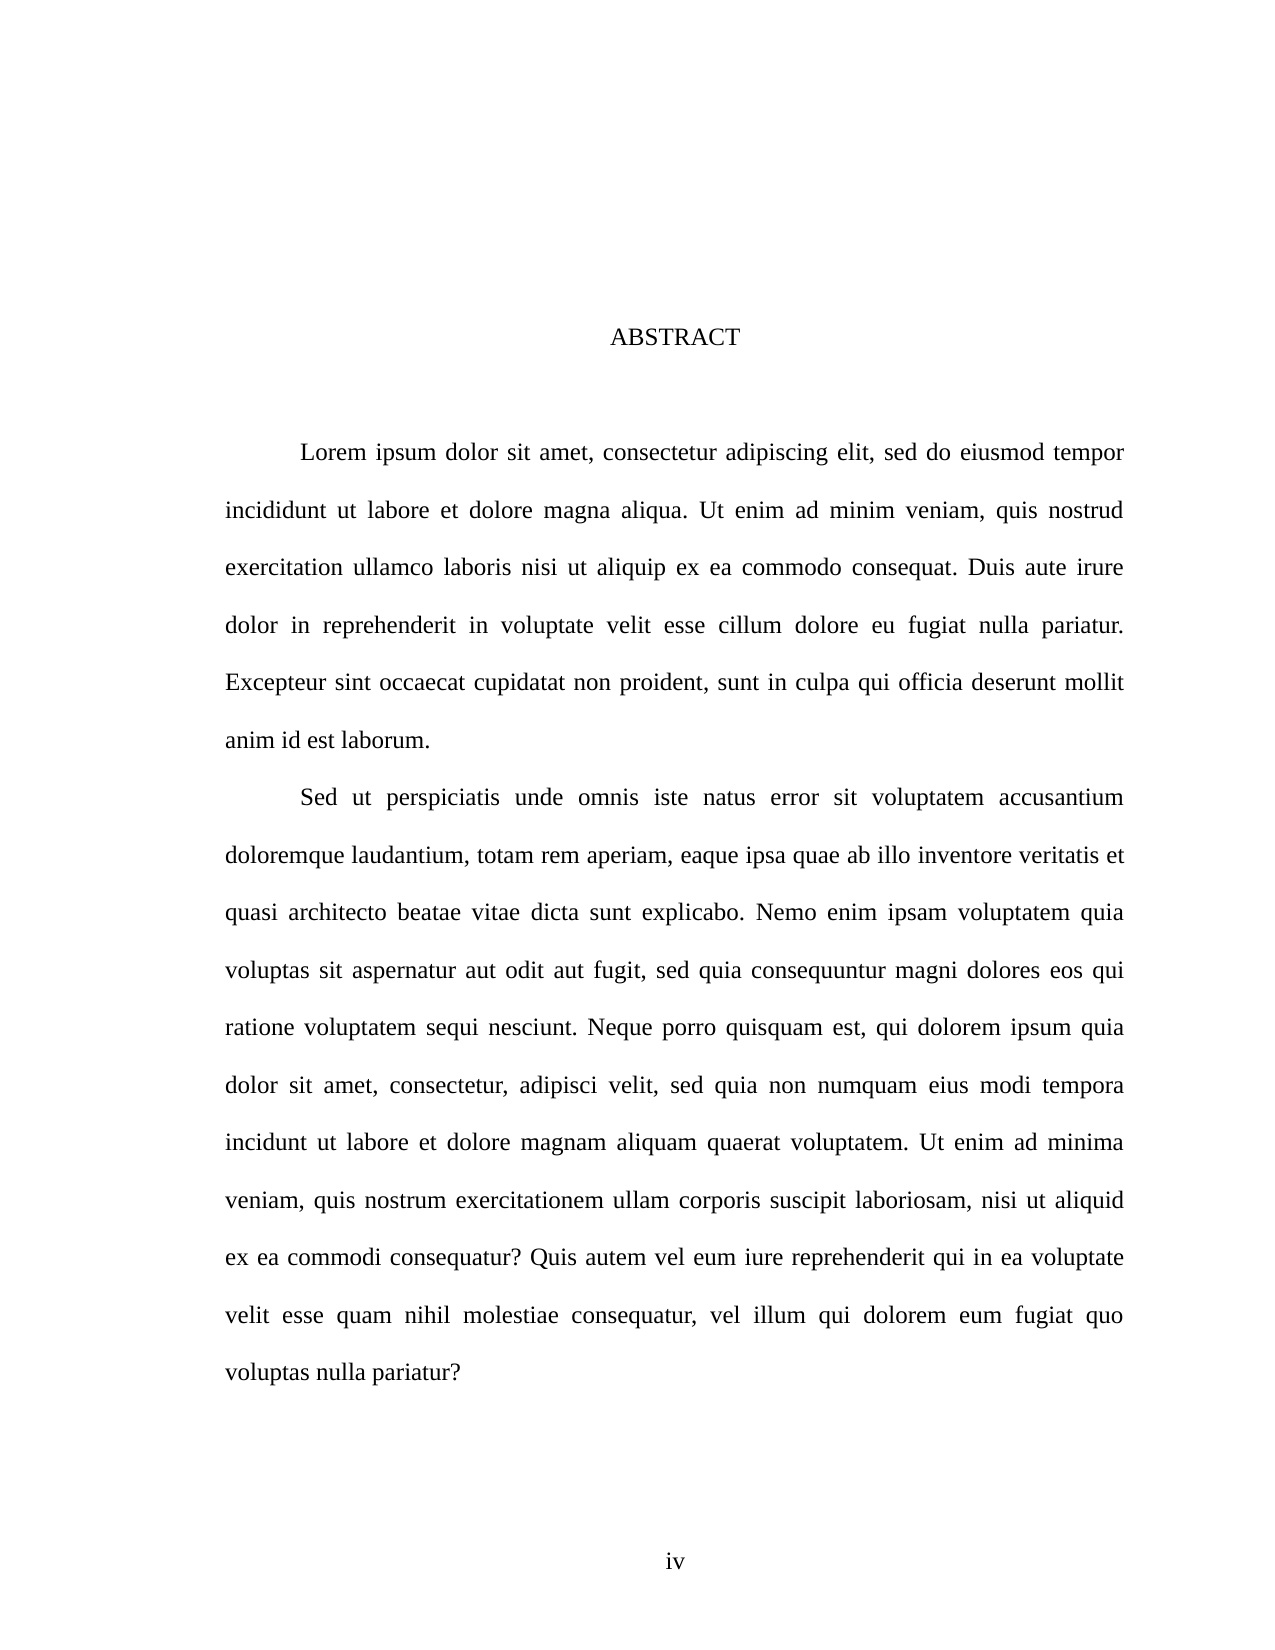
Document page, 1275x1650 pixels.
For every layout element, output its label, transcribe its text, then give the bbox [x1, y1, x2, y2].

text Lorem ipsum dolor sit amet, consectetur adipiscing elit, sed do eiusmod tempor incididunt ut labore et dolore magna aliqua. Ut enim ad minim veniam, quis nostrud exercitation ullamco laboris nisi ut aliquip ex ea commodo consequat. Duis aute irure dolor in reprehenderit in voluptate velit esse cillum dolore eu fugiat nulla pariatur. Excepteur sint occaecat cupidatat non proident, sunt in culpa qui officia deserunt mollit anim id est laborum. [225, 437, 1125, 754]
text Sed ut perspiciatis unde omnis iste natus error sit voluptatem accusantium doloremque laudantium, totam rem aperiam, eaque ipsa quae ab illo inventore veritatis et quasi architecto beatae vitae dicta sunt explicabo. Nemo enim ipsam voluptatem quia voluptas sit aspernatur aut odit aut fugit, sed quia consequuntur magni dolores eos qui ratione voluptatem sequi nesciunt. Neque porro quisquam est, qui dolorem ipsum quia dolor sit amet, consectetur, adipisci velit, sed quia non numquam eius modi tempora incidunt ut labore et dolore magnam aliquam quaerat voluptatem. Ut enim ad minima veniam, quis nostrum exercitationem ullam corporis suscipit laboriosam, nisi ut aliquid ex ea commodi consequatur? Quis autem vel eum iure reprehenderit qui in ea voluptate velit esse quam nihil molestiae consequatur, vel illum qui dolorem eum fugiat quo voluptas nulla pariatur? [225, 782, 1125, 1386]
text ABSTRACT [225, 322, 1125, 351]
